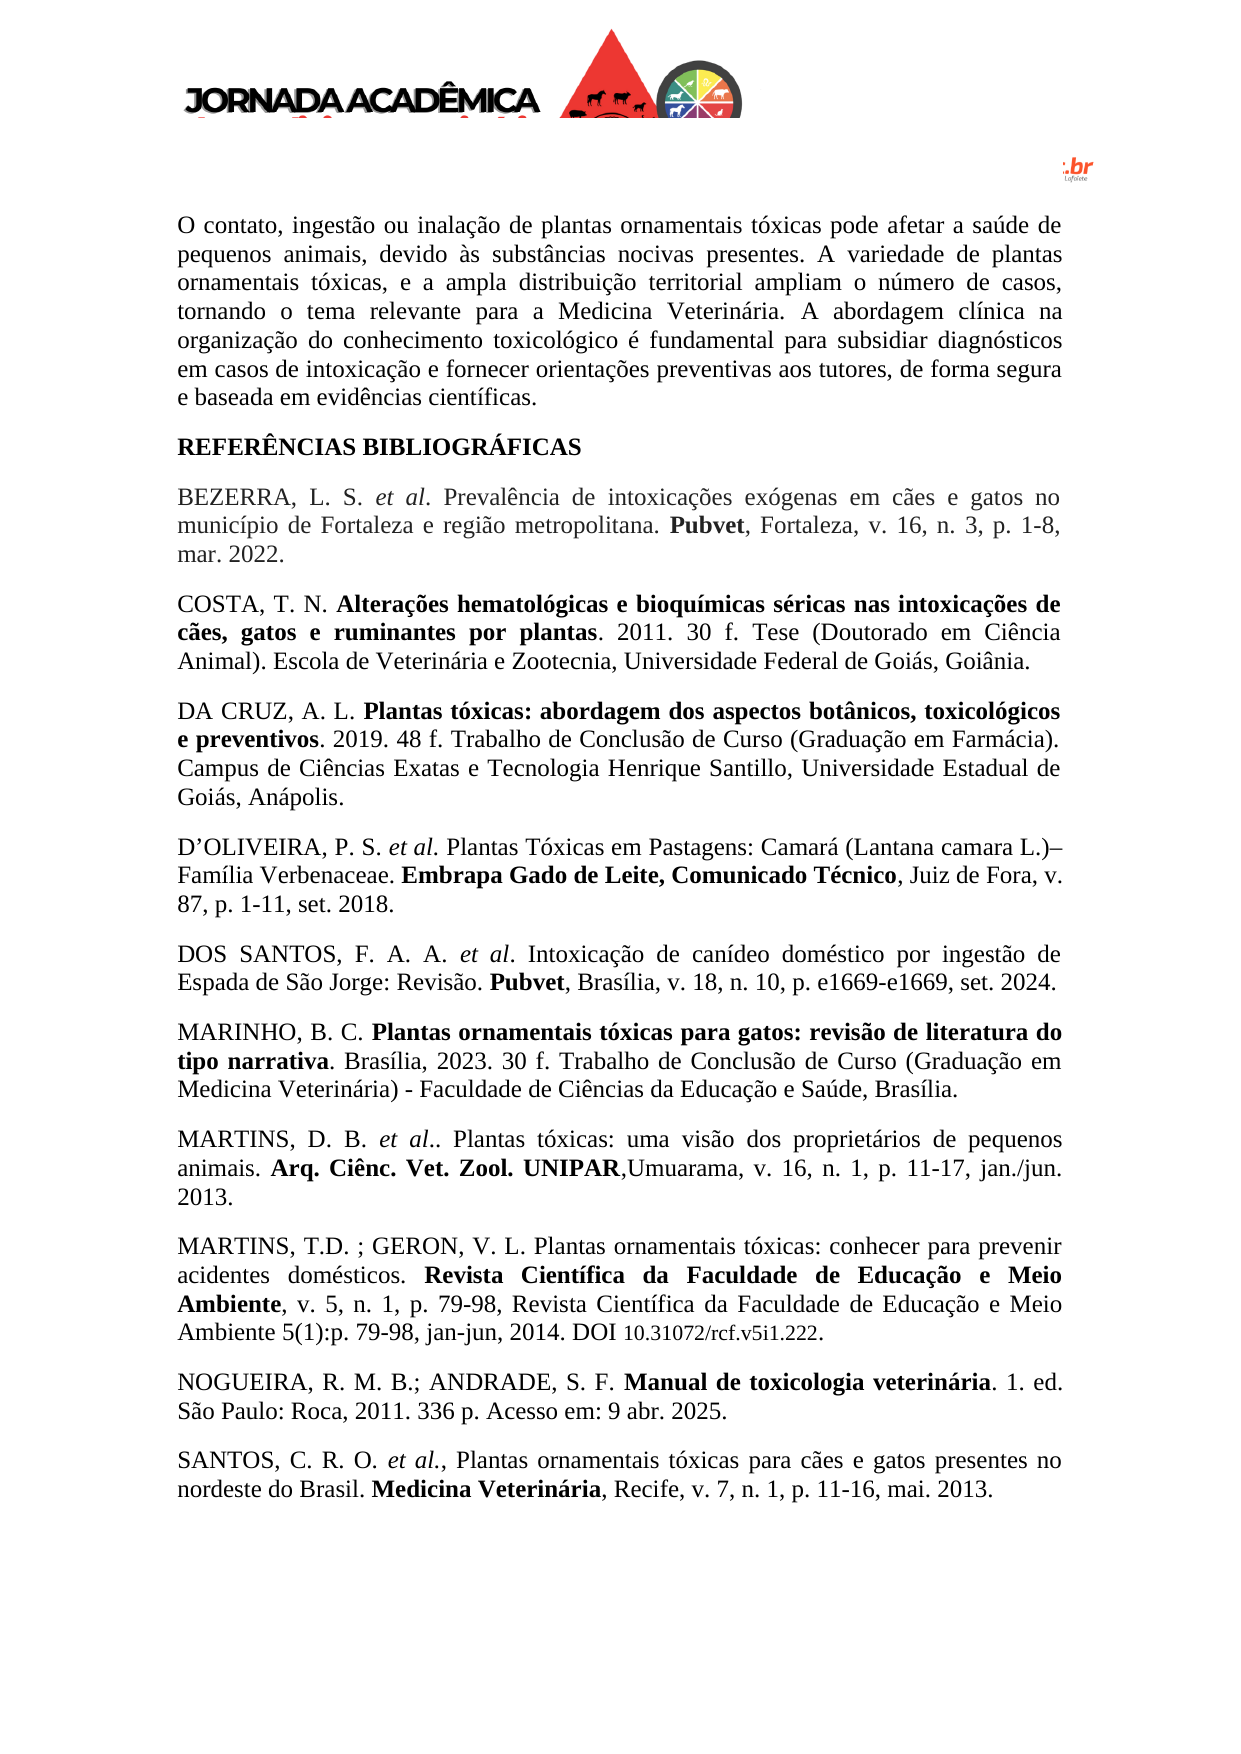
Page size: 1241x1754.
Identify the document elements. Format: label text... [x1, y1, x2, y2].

text COSTA, T. N. Alterações hematológicas e bioquímicas séricas nas intoxicações de cães, gatos e ruminantes por plantas. 2011. 30 f. Tese (Doutorado em Ciência Animal). Escola de Veterinária e Zootecnia, Universidade Federal de Goiás, Goiânia. [177, 589, 1061, 675]
text D’OLIVEIRA, P. S. et al. Plantas Tóxicas em Pastagens: Camará (Lantana camara L.)–Família Verbenaceae. Embrapa Gado de Leite, Comunicado Técnico, Juiz de Fora, v. 87, p. 1-11, set. 2018. [177, 832, 1063, 918]
text MARTINS, D. B. et al.. Plantas tóxicas: uma visão dos proprietários de pequenos animais. Arq. Ciênc. Vet. Zool. UNIPAR,Umuarama, v. 16, n. 1, p. 11-17, jan./jun. 2013. [177, 1124, 1063, 1210]
text MARTINS, T.D. ; GERON, V. L. Plantas ornamentais tóxicas: conhecer para prevenir acidentes domésticos. Revista Científica da Faculdade de Educação e Meio Ambiente, v. 5, n. 1, p. 79-98, Revista Científica da Faculdade de Educação e Meio Ambiente 5(1):p. 79-98, jan-jun, 2014. DOI 10.31072/rcf.v5i1.222. [177, 1231, 1063, 1346]
text BEZERRA, L. S. et al. Prevalência de intoxicações exógenas em cães e gatos no município de Fortaleza e região metropolitana. Pubvet, Fortaleza, v. 16, n. 3, p. 1-8, mar. 2022. [177, 482, 1061, 568]
text REFERÊNCIAS BIBLIOGRÁFICAS [177, 432, 1061, 461]
text DA CRUZ, A. L. Plantas tóxicas: abordagem dos aspectos botânicos, toxicológicos e preventivos. 2019. 48 f. Trabalho de Conclusão de Curso (Graduação em Farmácia). Campus de Ciências Exatas e Tecnologia Henrique Santillo, Universidade Estadual de Goiás, Anápolis. [177, 696, 1061, 811]
picture [83, 0, 1132, 211]
text DOS SANTOS, F. A. A. et al. Intoxicação de canídeo doméstico por ingestão de Espada de São Jorge: Revisão. Pubvet, Brasília, v. 18, n. 10, p. e1669-e1669, set. 2024. [177, 939, 1061, 996]
text NOGUEIRA, R. M. B.; ANDRADE, S. F. Manual de toxicologia veterinária. 1. ed. São Paulo: Roca, 2011. 336 p. Acesso em: 9 abr. 2025. [177, 1367, 1063, 1424]
text SANTOS, C. R. O. et al., Plantas ornamentais tóxicas para cães e gatos presentes no nordeste do Brasil. Medicina Veterinária, Recife, v. 7, n. 1, p. 11-16, mai. 2013. [177, 1445, 1063, 1503]
text O contato, ingestão ou inalação de plantas ornamentais tóxicas pode afetar a saúde de pequenos animais, devido às substâncias nocivas presentes. A variedade de plantas ornamentais tóxicas, e a ampla distribuição territorial ampliam o número de casos, tornando o tema relevante para a Medicina Veterinária. A abordagem clínica na organização do conhecimento toxicológico é fundamental para subsidiar diagnósticos em casos de intoxicação e fornecer orientações preventivas aos tutores, de forma segura e baseada em evidências científicas. [177, 118, 1063, 411]
text MARINHO, B. C. Plantas ornamentais tóxicas para gatos: revisão de literatura do tipo narrativa. Brasília, 2023. 30 f. Trabalho de Conclusão de Curso (Graduação em Medicina Veterinária) - Faculdade de Ciências da Educação e Saúde, Brasília. [177, 1017, 1063, 1103]
